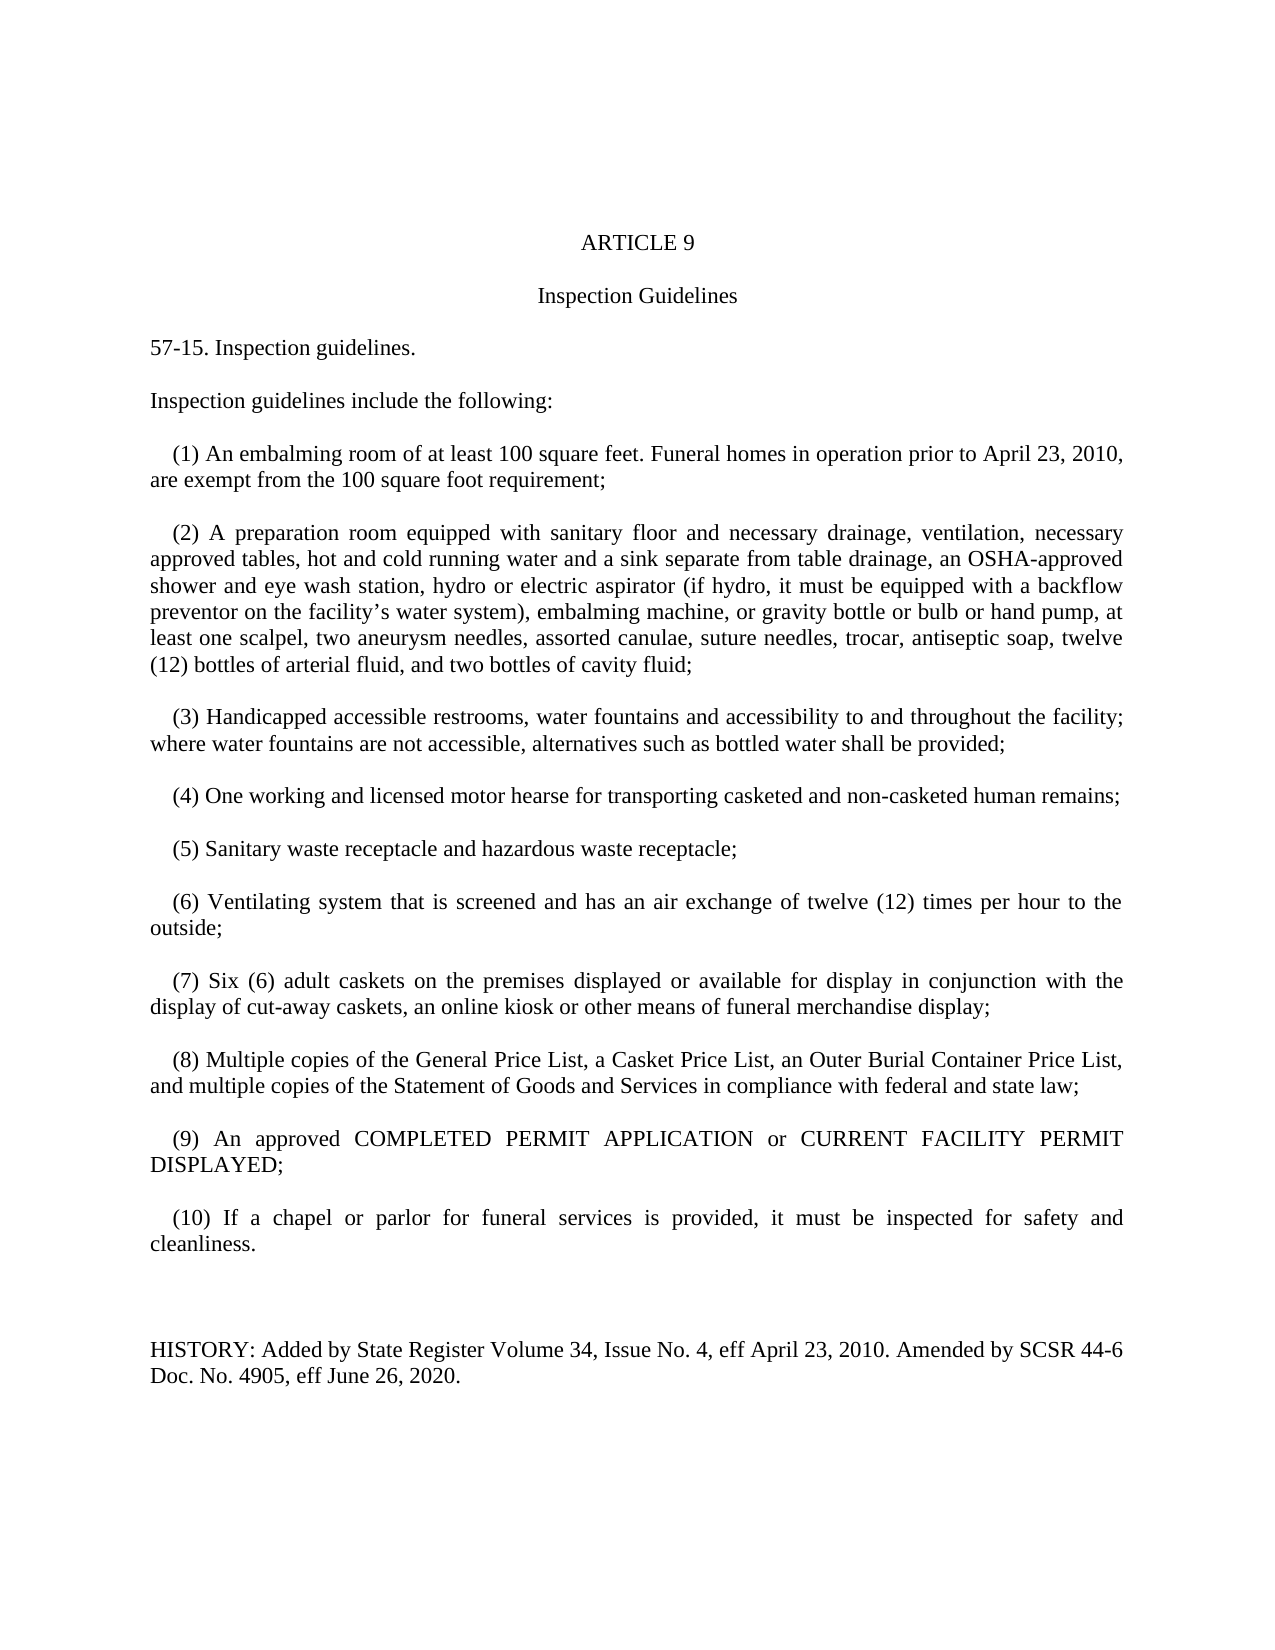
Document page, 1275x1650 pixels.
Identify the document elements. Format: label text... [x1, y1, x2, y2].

text (5) Sanitary waste receptacle and hazardous waste receptacle; [150, 835, 1125, 862]
text (1) An embalming room of at least 100 square feet. Funeral homes in operation prior to April 23, 2010, are exempt from the 100 square foot requirement; [150, 440, 1125, 493]
text (2) A preparation room equipped with sanitary floor and necessary drainage, ventilation, necessary approved tables, hot and cold running water and a sink separate from table drainage, an OSHA-approved shower and eye wash station, hydro or electric aspirator (if hydro, it must be equipped with a backflow preventor on the facility’s water system), embalming machine, or gravity bottle or bulb or hand pump, at least one scalpel, two aneurysm needles, assorted canulae, suture needles, trocar, antiseptic soap, twelve (12) bottles of arterial fluid, and two bottles of cavity fluid; [150, 519, 1125, 677]
text (7) Six (6) adult caskets on the premises displayed or available for display in conjunction with the display of cut-away caskets, an online kiosk or other means of funeral merchandise display; [150, 967, 1125, 1020]
text (10) If a chapel or parlor for funeral services is provided, it must be inspected for safety and cleanliness. [150, 1204, 1125, 1257]
text HISTORY: Added by State Register Volume 34, Issue No. 4, eff April 23, 2010. Amended by SCSR 44-6 Doc. No. 4905, eff June 26, 2020. [150, 1336, 1125, 1389]
text Inspection Guidelines [150, 282, 1125, 308]
text 57-15. Inspection guidelines. [150, 334, 1125, 361]
text (4) One working and licensed motor hearse for transporting casketed and non-casketed human remains; [150, 782, 1125, 809]
text Inspection guidelines include the following: [150, 387, 1125, 413]
text ARTICLE 9 [150, 229, 1125, 255]
text (6) Ventilating system that is screened and has an air exchange of twelve (12) times per hour to the outside; [150, 888, 1125, 941]
text (9) An approved COMPLETED PERMIT APPLICATION or CURRENT FACILITY PERMIT DISPLAYED; [150, 1125, 1125, 1178]
text (8) Multiple copies of the General Price List, a Casket Price List, an Outer Burial Container Price List, and multiple copies of the Statement of Goods and Services in compliance with federal and state law; [150, 1046, 1125, 1099]
text (3) Handicapped accessible restrooms, water fountains and accessibility to and throughout the facility; where water fountains are not accessible, alternatives such as bottled water shall be provided; [150, 703, 1125, 756]
